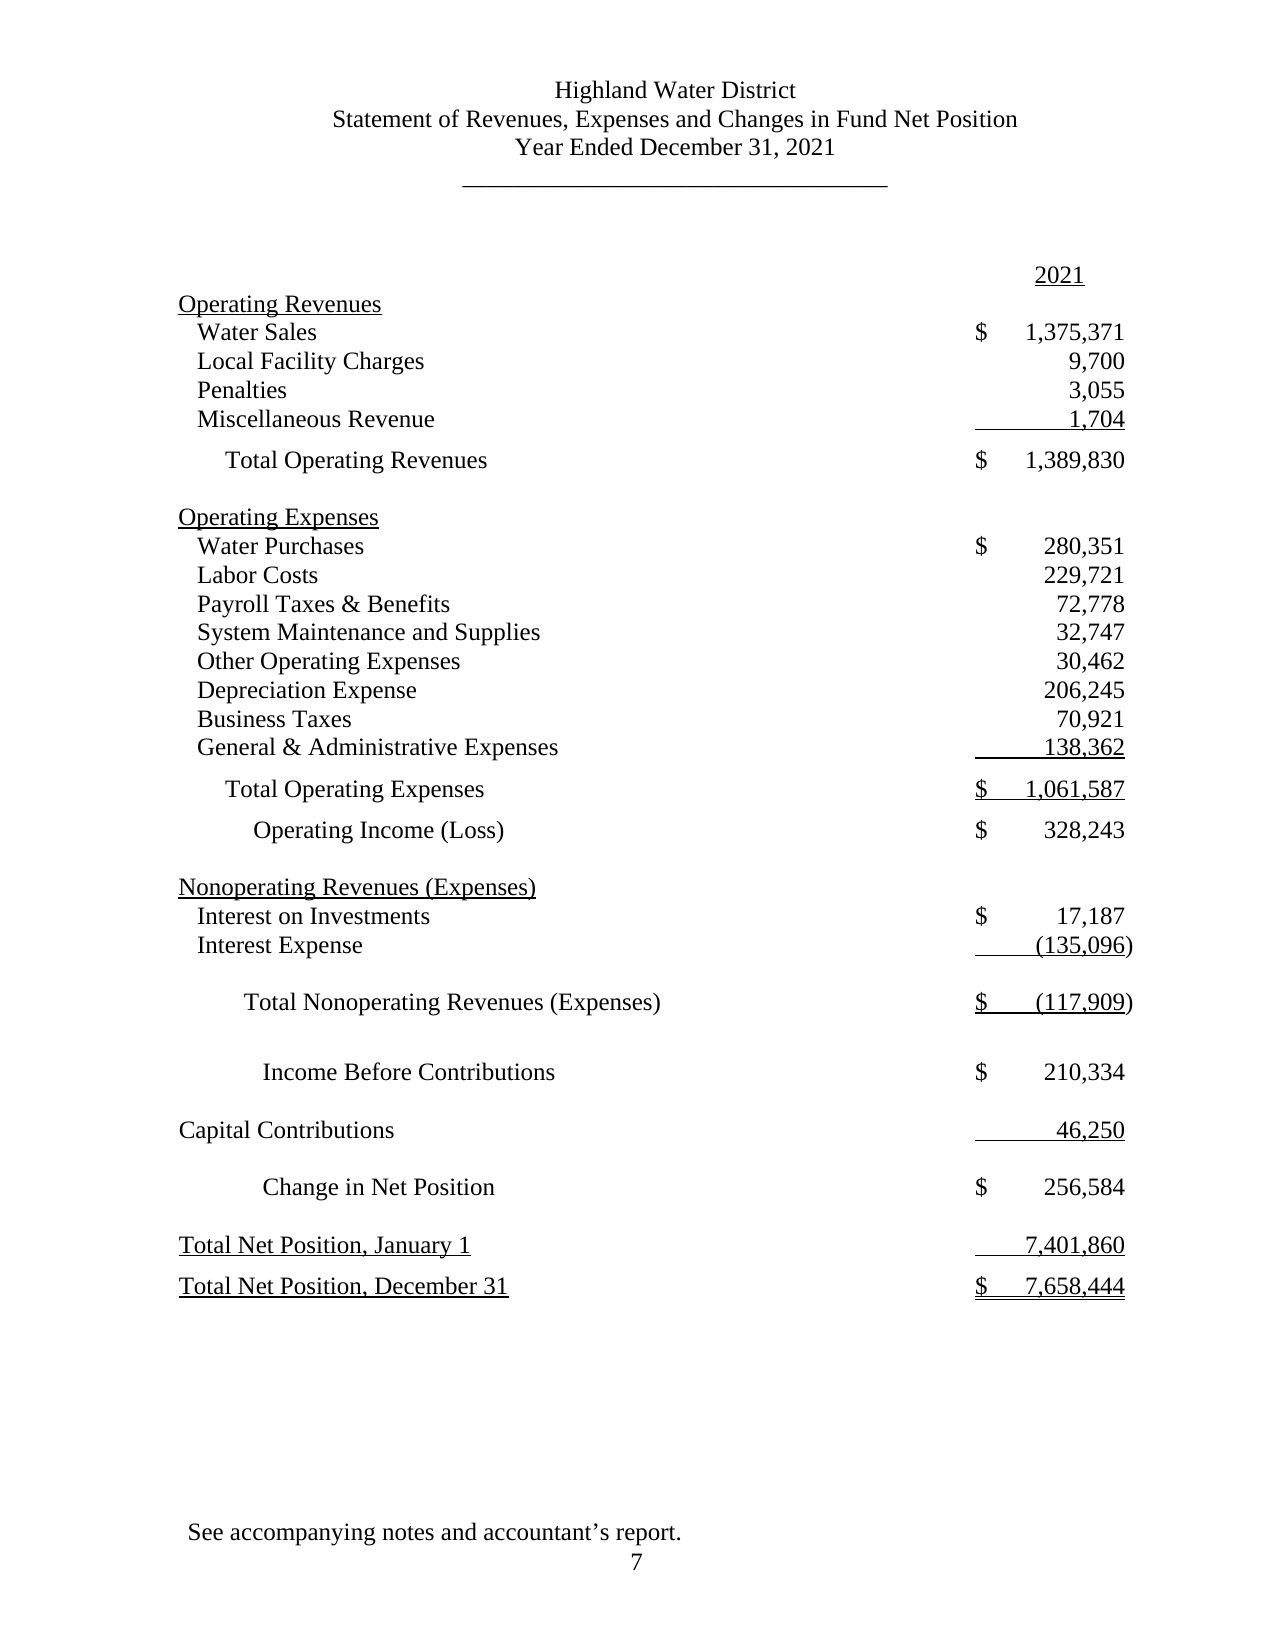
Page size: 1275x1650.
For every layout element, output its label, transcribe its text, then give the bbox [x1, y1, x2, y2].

text Income Before Contributions $ 210,334 [178, 1057, 1162, 1086]
text Penalties 3,055 [178, 375, 1162, 404]
text Water Purchases $ 280,351 [178, 531, 1162, 560]
text System Maintenance and Supplies 32,747 [178, 617, 1162, 646]
text Total Net Position, January 1 7,401,860 [178, 1230, 1162, 1259]
text Business Taxes 70,921 [178, 704, 1162, 732]
text Miscellaneous Revenue 1,704 [178, 404, 1162, 432]
text 2021 [178, 260, 1162, 289]
text Water Sales $ 1,375,371 [178, 317, 1162, 346]
text Capital Contributions 46,250 [178, 1115, 1162, 1144]
text Depreciation Expense 206,245 [178, 675, 1162, 704]
text Total Nonoperating Revenues (Expenses) $ (117,909) [178, 987, 1162, 1016]
text Operating Revenues [178, 289, 1162, 317]
text Labor Costs 229,721 [178, 560, 1162, 589]
text Operating Income (Loss) $ 328,243 [178, 815, 1162, 844]
text Total Operating Expenses $ 1,061,587 [178, 774, 1162, 802]
text Interest on Investments $ 17,187 [178, 901, 1162, 930]
text Nonoperating Revenues (Expenses) [178, 872, 1162, 901]
text Total Operating Revenues $ 1,389,830 [178, 445, 1162, 474]
text General & Administrative Expenses 138,362 [178, 732, 1162, 761]
text Operating Expenses [178, 502, 1162, 531]
text Payroll Taxes & Benefits 72,778 [178, 589, 1162, 617]
text Total Net Position, December 31 $ 7,658,444 [178, 1271, 1162, 1300]
text Other Operating Expenses 30,462 [178, 646, 1162, 675]
text Local Facility Charges 9,700 [178, 346, 1162, 375]
text Interest Expense (135,096) [178, 930, 1162, 959]
text Change in Net Position $ 256,584 [178, 1172, 1162, 1201]
